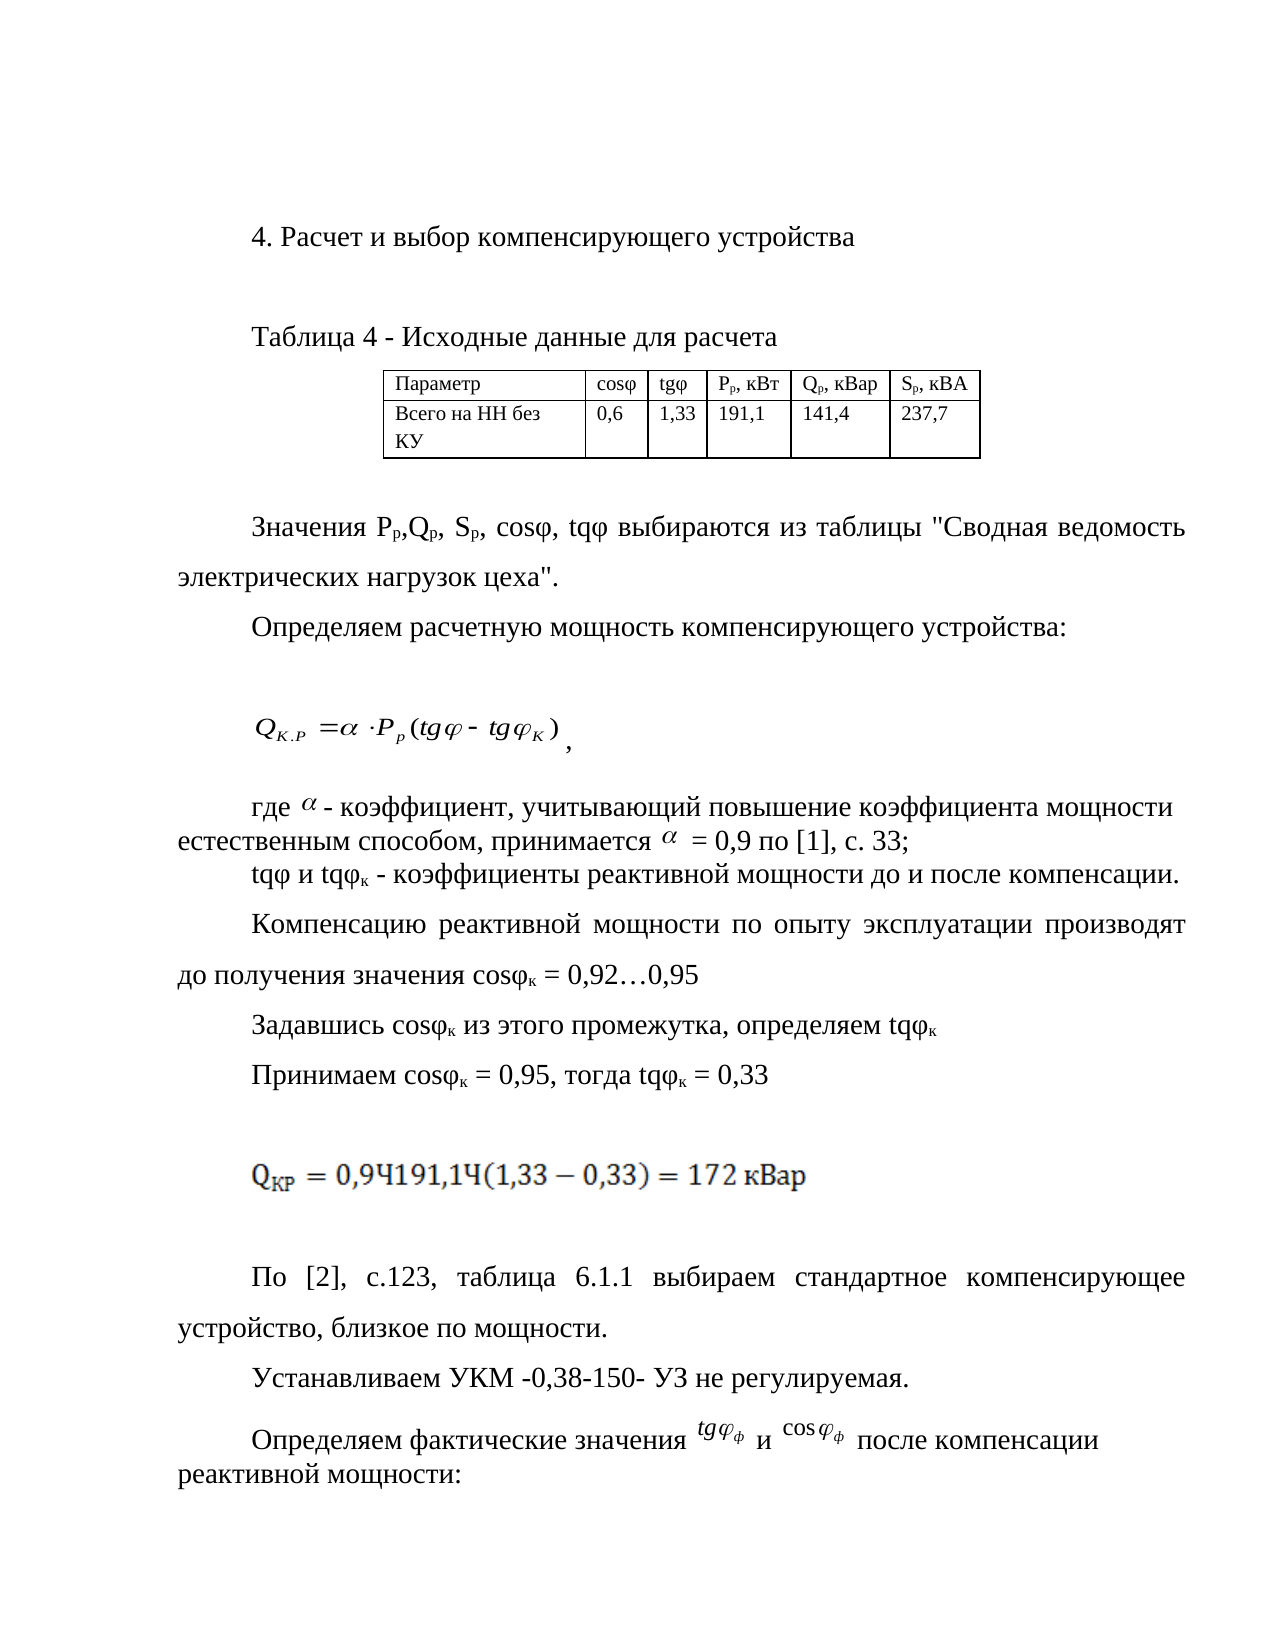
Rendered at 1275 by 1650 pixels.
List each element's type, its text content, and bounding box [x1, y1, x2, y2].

text Принимаем cosφк = 0,95, тогда tqφк = 0,33 [177, 1057, 1186, 1091]
table_cell 1,33 [649, 401, 706, 457]
table_cell 141,4 [792, 401, 889, 457]
table_header Sр, кВА [891, 371, 979, 399]
table_cell 237,7 [891, 401, 979, 457]
text Значения Pp,Qp, Sp, cosφ, tqφ выбираются из таблицы "Сводная ведомость электрических нагрузок цеха". [177, 509, 1186, 593]
table_cell 191,1 [708, 401, 790, 457]
table_header tgφ [649, 371, 706, 399]
text По [2], с.123, таблица 6.1.1 выбираем стандартное компенсирующее устройство, близкое по мощности. [177, 1259, 1186, 1343]
table_cell 0,6 [586, 401, 647, 457]
table_header Рр, кВт [708, 371, 790, 399]
text Определяем фактические значения и после компенсации реактивной мощности: [177, 1410, 1186, 1489]
text , [177, 710, 1186, 756]
table_header Qр, кВар [792, 371, 889, 399]
text Компенсацию реактивной мощности по опыту эксплуатации производят до получения значения cosφк = 0,92…0,95 [177, 906, 1186, 990]
table_header сosφ [586, 371, 647, 399]
text Задавшись cosφк из этого промежутка, определяем tqφк [177, 1007, 1186, 1041]
text Таблица 4 - Исходные данные для расчета [177, 319, 1186, 353]
text tqφ и tqφк - коэффициенты реактивной мощности до и после компенсации. [177, 856, 1186, 890]
text 4. Расчет и выбор компенсирующего устройства [177, 219, 1186, 252]
text где - коэффициент, учитывающий повышение коэффициента мощности естественным способом, принимается = 0,9 по [1], с. 33; [177, 789, 1186, 856]
table_header Параметр [384, 371, 585, 399]
table_cell Всего на НН без КУ [384, 401, 585, 457]
text Определяем расчетную мощность компенсирующего устройства: [177, 609, 1186, 643]
text Устанавливаем УКМ -0,38-150- УЗ не регулируемая. [177, 1360, 1186, 1394]
